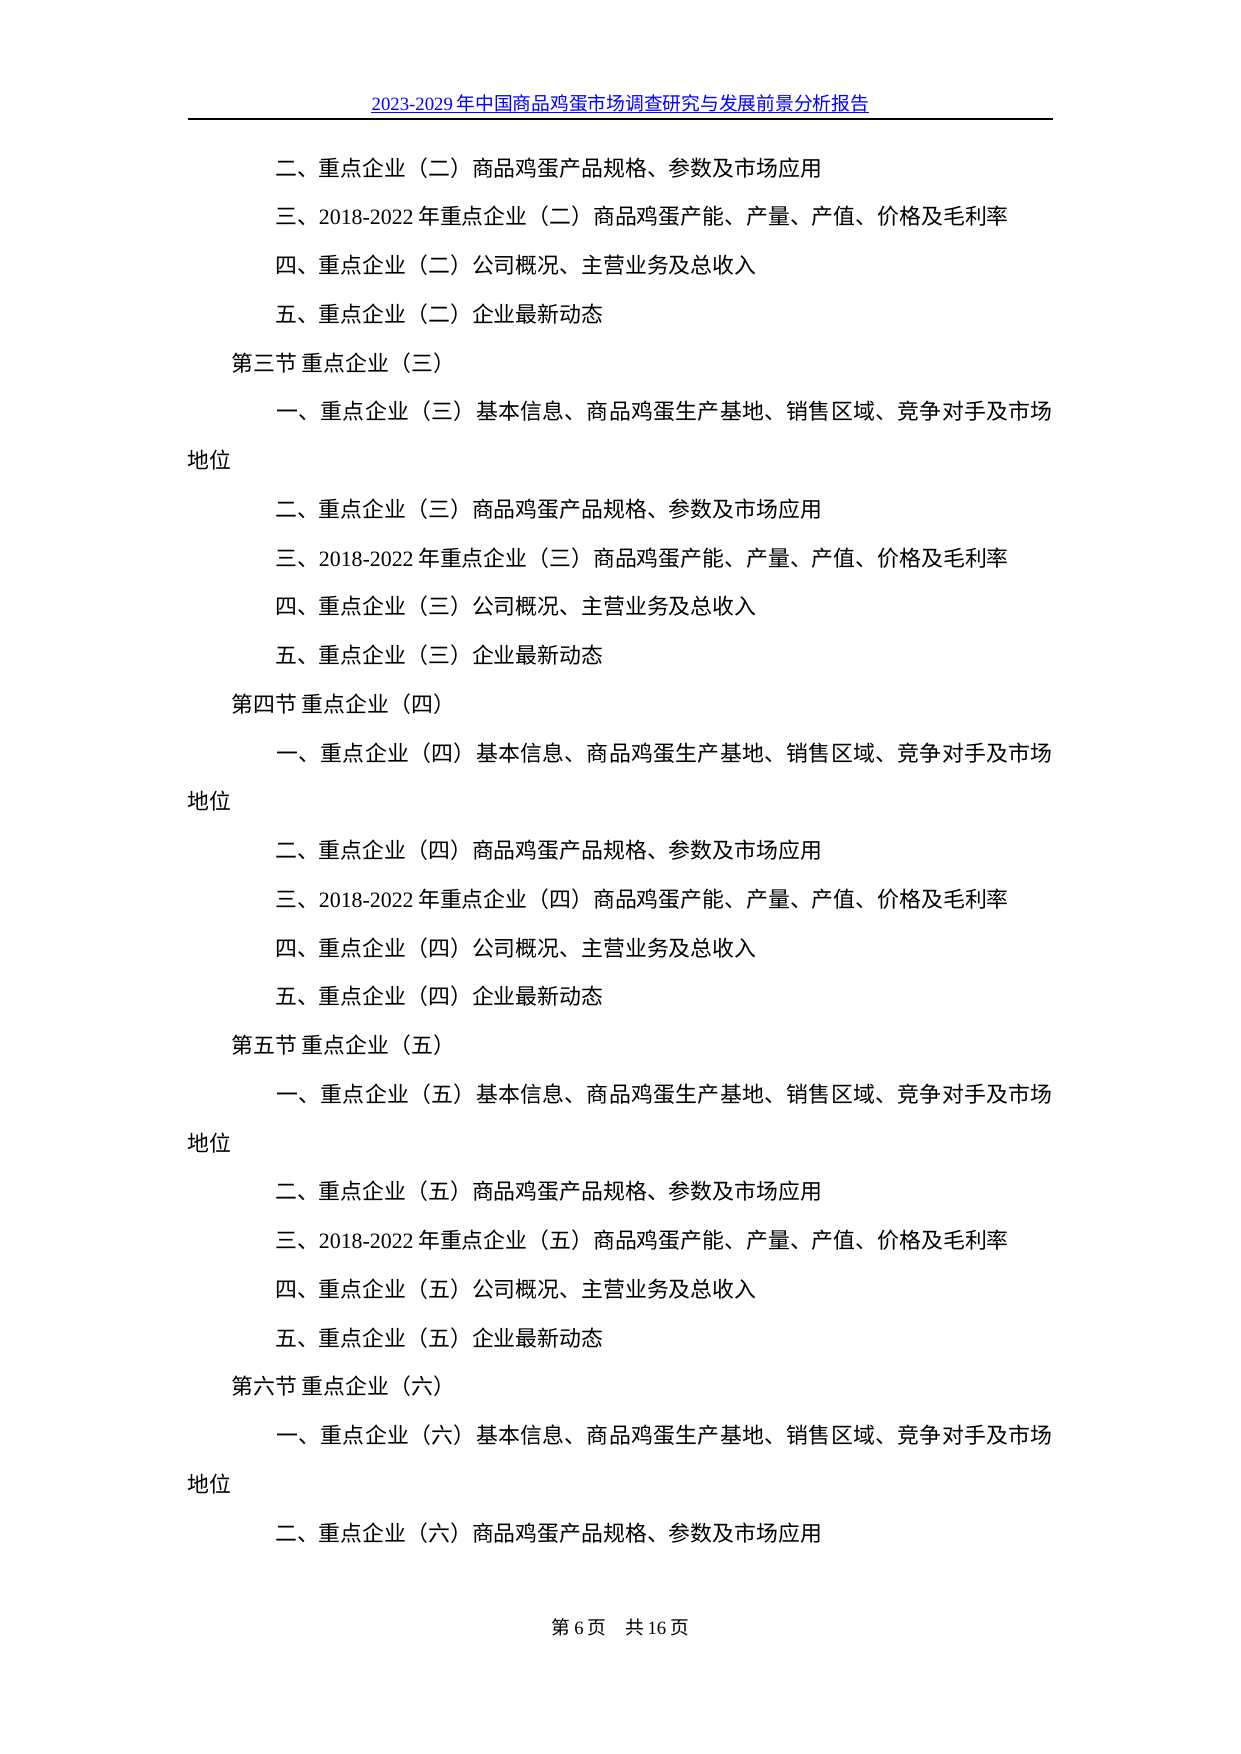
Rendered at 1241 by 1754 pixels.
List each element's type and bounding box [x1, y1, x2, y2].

text [187, 150, 1053, 1548]
